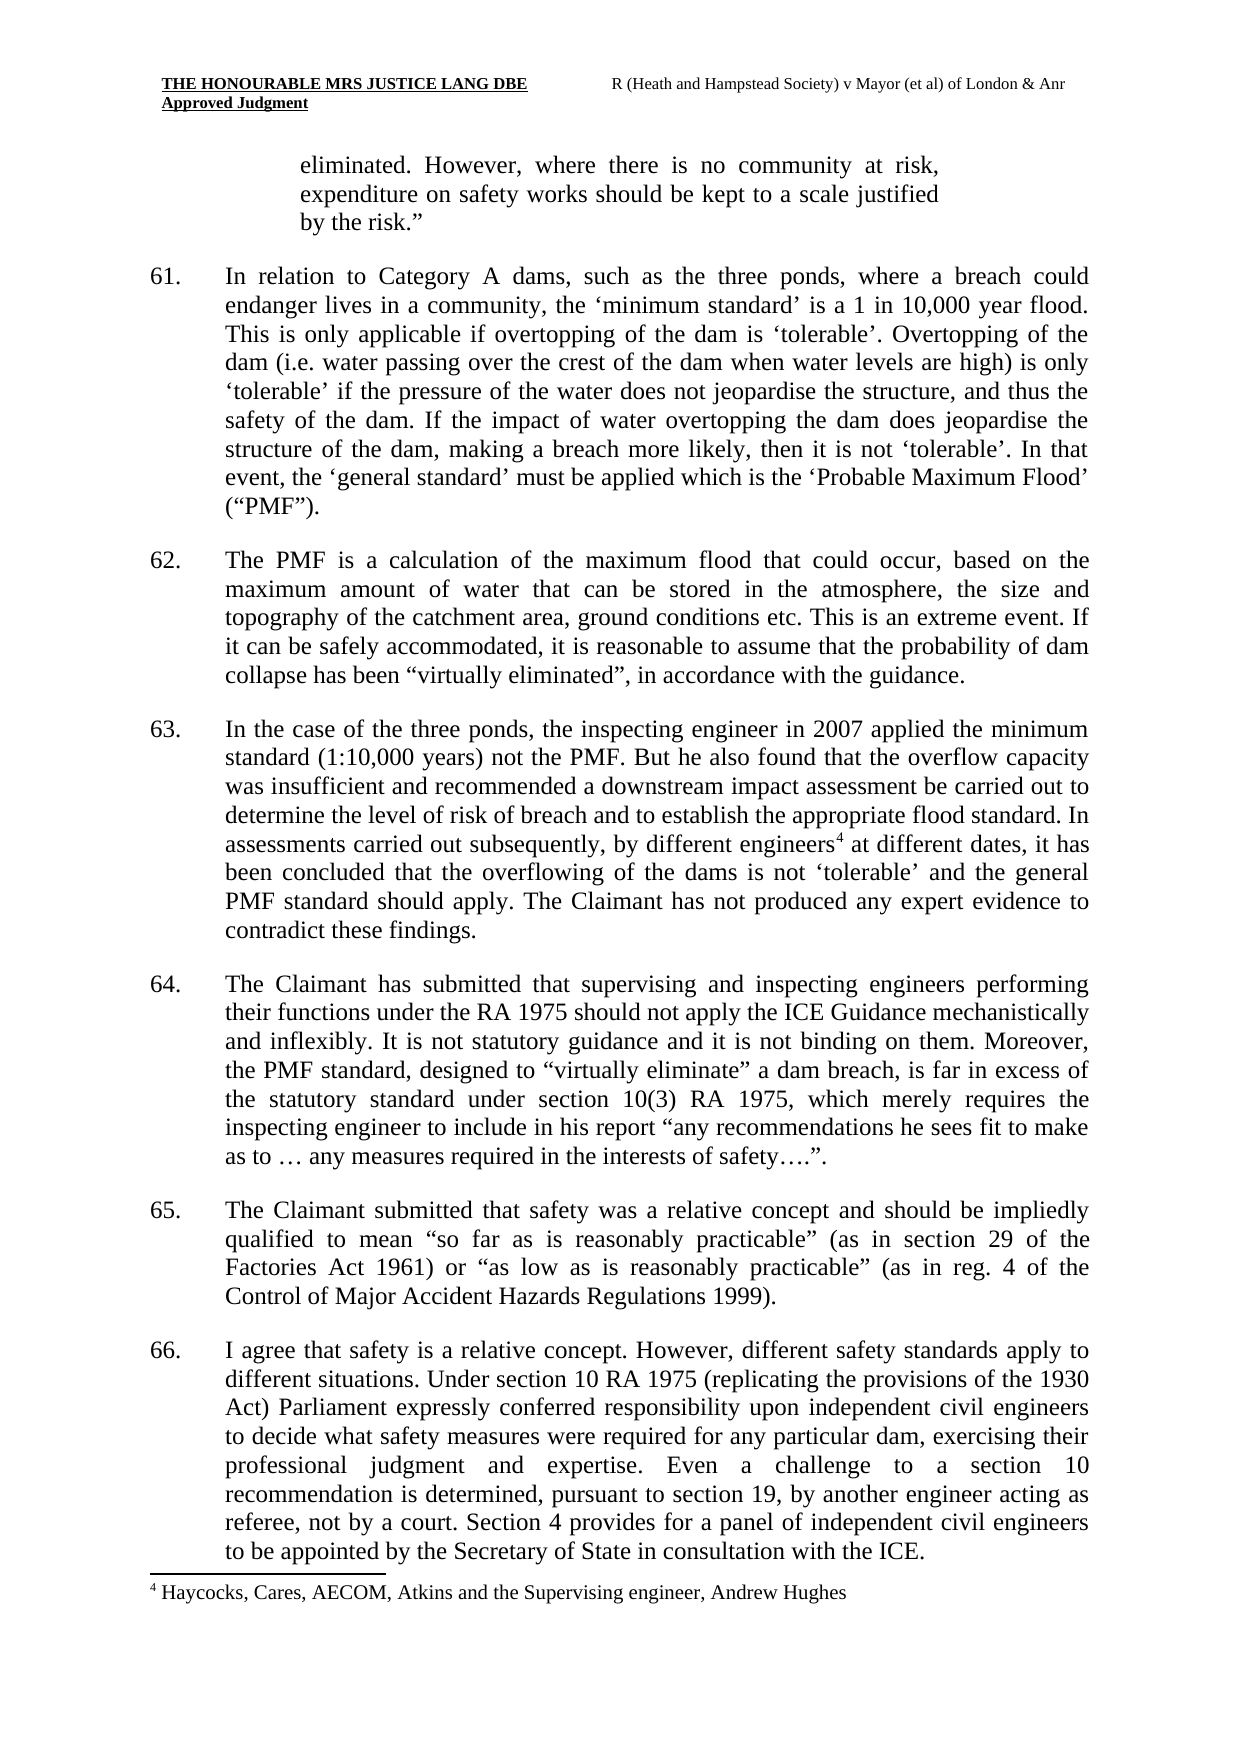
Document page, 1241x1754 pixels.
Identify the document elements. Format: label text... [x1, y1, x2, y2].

text The Claimant submitted that safety was a relative concept and should be impliedly qualified to mean “so far as is reasonably practicable” (as in section 29 of the Factories Act 1961) or “as low as is reasonably practicable” (as in reg. 4 of the Control of Major Accident Hazards Regulations 1999). [150, 1195, 1090, 1310]
text The PMF is a calculation of the maximum flood that could occur, based on the maximum amount of water that can be stored in the atmosphere, the size and topography of the catchment area, ground conditions etc. This is an extreme event. If it can be safely accommodated, it is reasonable to assume that the probability of dam collapse has been “virtually eliminated”, in accordance with the guidance. [150, 545, 1090, 689]
text I agree that safety is a relative concept. However, different safety standards apply to different situations. Under section 10 RA 1975 (replicating the provisions of the 1930 Act) Parliament expressly conferred responsibility upon independent civil engineers to decide what safety measures were required for any particular dam, exercising their professional judgment and expertise. Even a challenge to a section 10 recommendation is determined, pursuant to section 19, by another engineer acting as referee, not by a court. Section 4 provides for a panel of independent civil engineers to be appointed by the Secretary of State in consultation with the ICE. [150, 1335, 1090, 1565]
text In the case of the three ponds, the inspecting engineer in 2007 applied the minimum standard (1:10,000 years) not the PMF. But he also found that the overflow capacity was insufficient and recommended a downstream impact assessment be carried out to determine the level of risk of breach and to establish the appropriate flood standard. In assessments carried out subsequently, by different engineers at different dates, it has been concluded that the overflowing of the dams is not ‘tolerable’ and the general PMF standard should apply. The Claimant has not produced any expert evidence to contradict these findings. [150, 714, 1090, 944]
text The Claimant has submitted that supervising and inspecting engineers performing their functions under the RA 1975 should not apply the ICE Guidance mechanistically and inflexibly. It is not statutory guidance and it is not binding on them. Moreover, the PMF standard, designed to “virtually eliminate” a dam breach, is far in excess of the statutory standard under section 10(3) RA 1975, which merely requires the inspecting engineer to include in his report “any recommendations he sees fit to make as to … any measures required in the interests of safety….”. [150, 969, 1090, 1170]
text In relation to Category A dams, such as the three ponds, where a breach could endanger lives in a community, the ‘minimum standard’ is a 1 in 10,000 year flood. This is only applicable if overtopping of the dam is ‘tolerable’. Overtopping of the dam (i.e. water passing over the crest of the dam when water levels are high) is only ‘tolerable’ if the pressure of the water does not jeopardise the structure, and thus the safety of the dam. If the impact of water overtopping the dam does jeopardise the structure of the dam, making a breach more likely, then it is not ‘tolerable’. In that event, the ‘general standard’ must be applied which is the ‘Probable Maximum Flood’ (“PMF”). [150, 261, 1090, 520]
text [300, 150, 940, 236]
